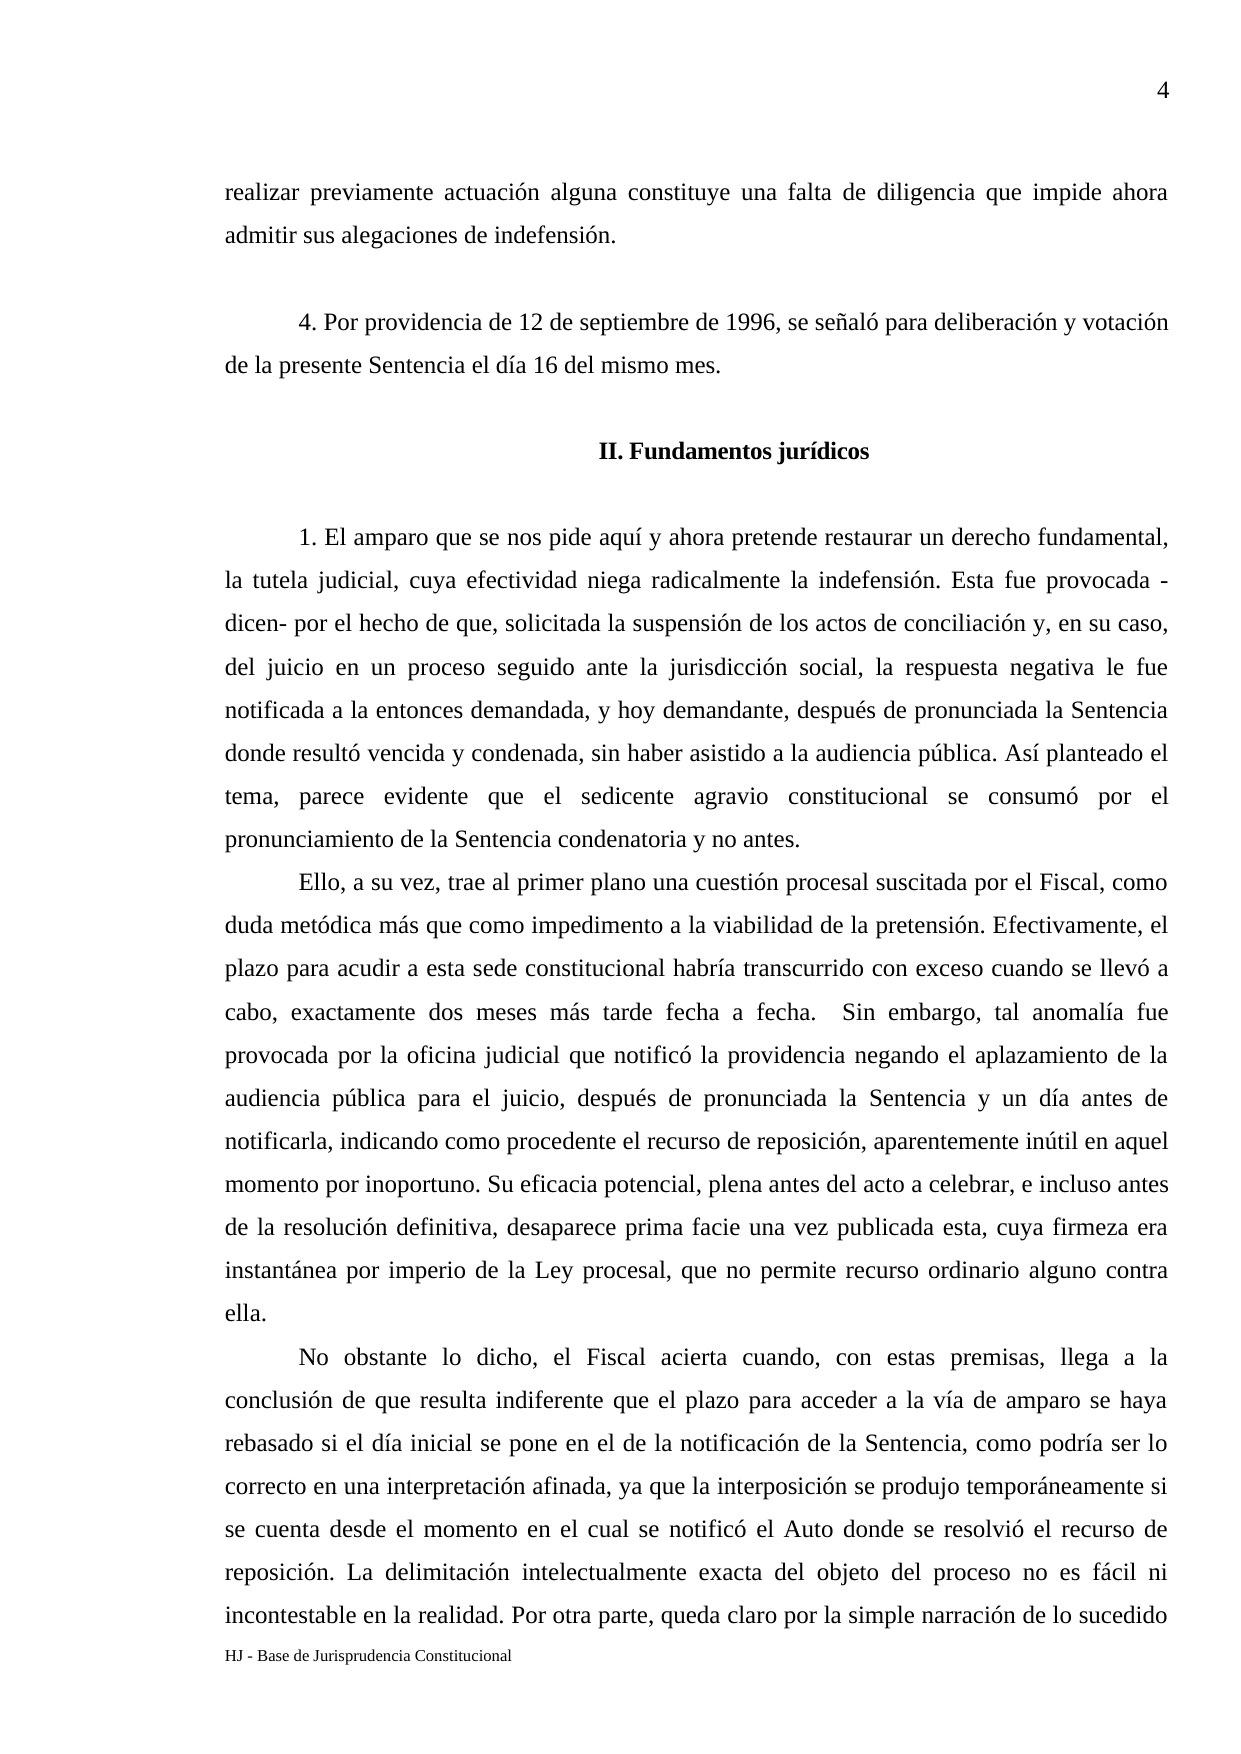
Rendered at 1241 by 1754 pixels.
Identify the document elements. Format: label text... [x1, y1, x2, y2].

text 1. El amparo que se nos pide aquí y ahora pretende restaurar un derecho fundamental, la tutela judicial, cuya efectividad niega radicalmente la indefensión. Esta fue provocada -dicen- por el hecho de que, solicitada la suspensión de los actos de conciliación y, en su caso, del juicio en un proceso seguido ante la jurisdicción social, la respuesta negativa le fue notificada a la entonces demandada, y hoy demandante, después de pronunciada la Sentencia donde resultó vencida y condenada, sin haber asistido a la audiencia pública. Así planteado el tema, parece evidente que el sedicente agravio constitucional se consumó por el pronunciamiento de la Sentencia condenatoria y no antes. [224, 522, 1169, 853]
subtitle II. Fundamentos jurídicos [224, 436, 1169, 465]
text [224, 177, 1169, 249]
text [224, 1342, 1169, 1629]
text Ello, a su vez, trae al primer plano una cuestión procesal suscitada por el Fiscal, como duda metódica más que como impedimento a la viabilidad de la pretensión. Efectivamente, el plazo para acudir a esta sede constitucional habría transcurrido con exceso cuando se llevó a cabo, exactamente dos meses más tarde fecha a fecha. Sin embargo, tal anomalía fue provocada por la oficina judicial que notificó la providencia negando el aplazamiento de la audiencia pública para el juicio, después de pronunciada la Sentencia y un día antes de notificarla, indicando como procedente el recurso de reposición, aparentemente inútil en aquel momento por inoportuno. Su eficacia potencial, plena antes del acto a celebrar, e incluso antes de la resolución definitiva, desaparece prima facie una vez publicada esta, cuya firmeza era instantánea por imperio de la Ley procesal, que no permite recurso ordinario alguno contra ella. [224, 867, 1169, 1327]
text 4. Por providencia de 12 de septiembre de 1996, se señaló para deliberación y votación de la presente Sentencia el día 16 del mismo mes. [224, 307, 1169, 378]
